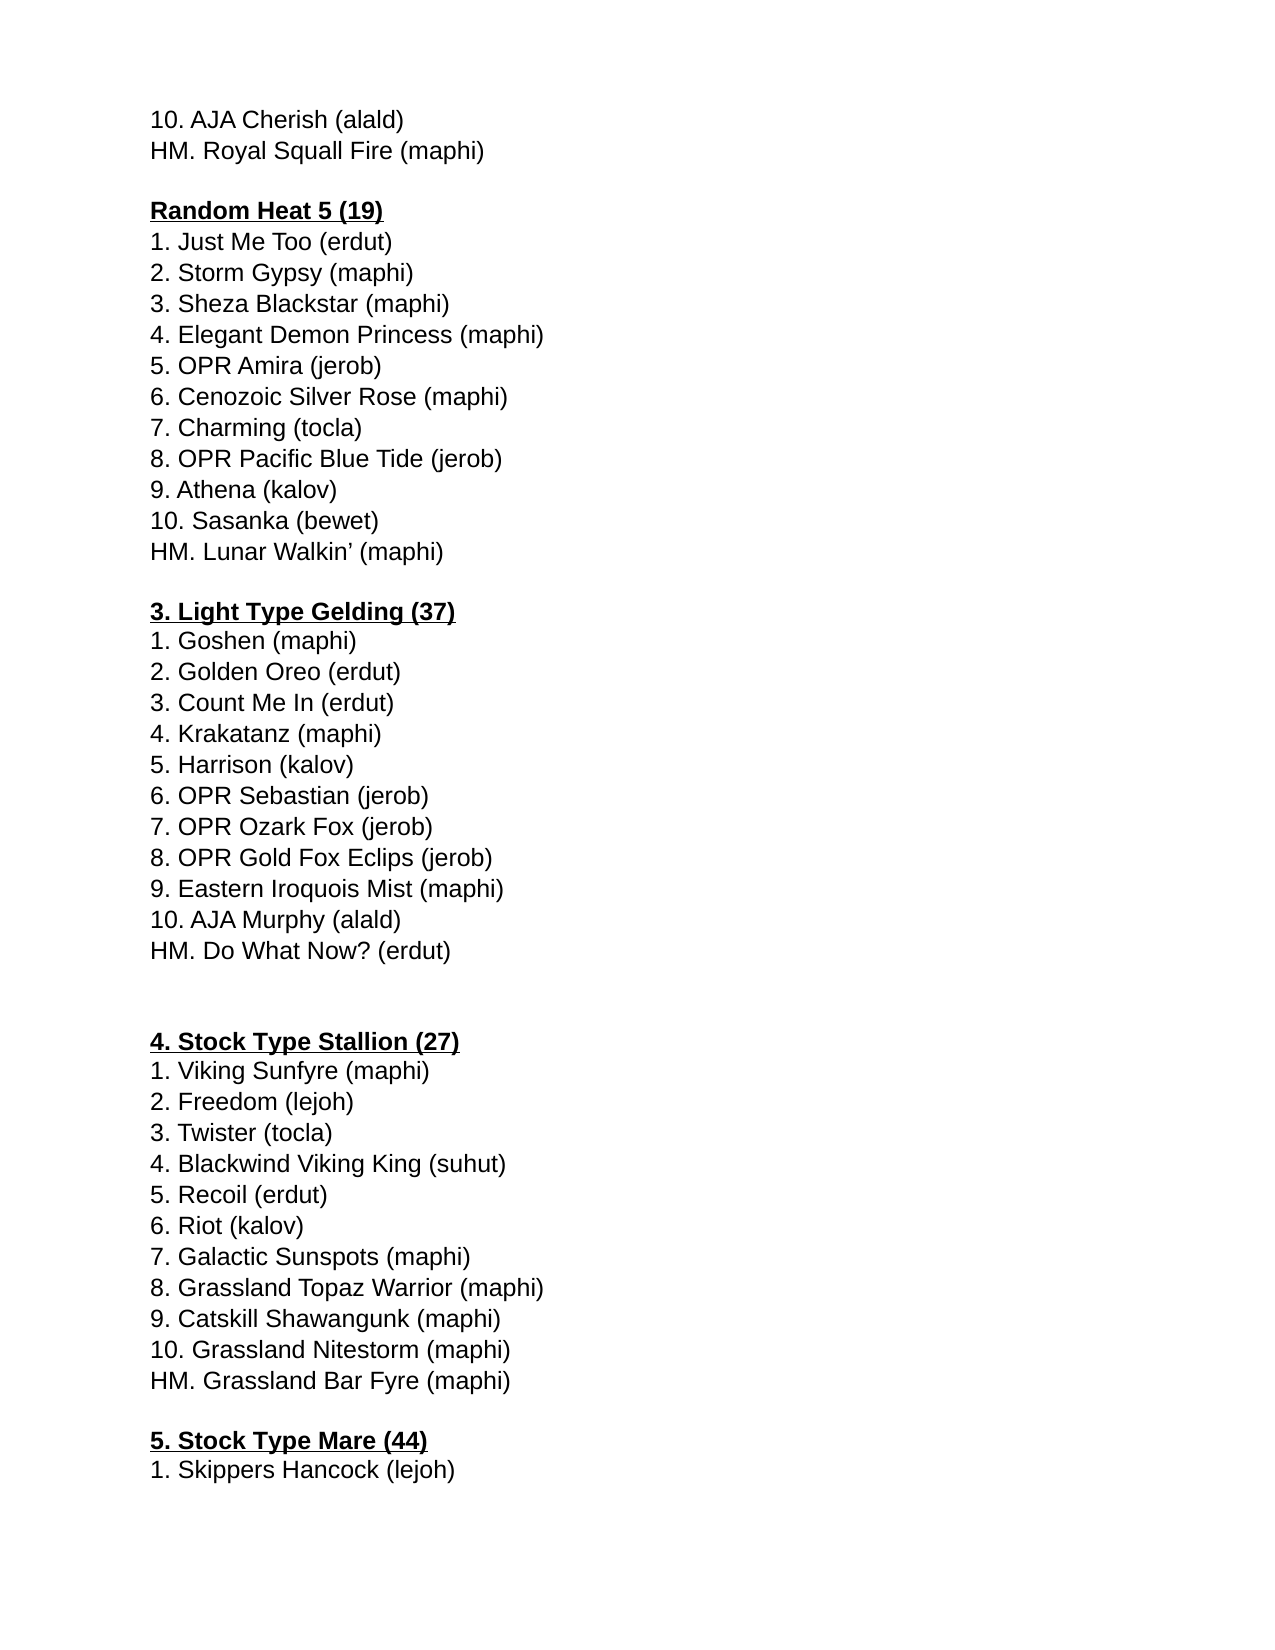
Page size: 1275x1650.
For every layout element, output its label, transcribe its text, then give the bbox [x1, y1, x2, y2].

text 10. AJA Murphy (alald) [150, 905, 1125, 934]
text 3. Count Me In (erdut) [150, 688, 1125, 717]
text 10. Sasanka (bewet) [150, 506, 1125, 535]
text HM. Do What Now? (erdut) [150, 936, 1125, 965]
text 9. Eastern Iroquois Mist (maphi) [150, 874, 1125, 903]
text 8. OPR Pacific Blue Tide (jerob) [150, 444, 1125, 473]
text 2. Storm Gypsy (maphi) [150, 258, 1125, 287]
text 8. OPR Gold Fox Eclips (jerob) [150, 843, 1125, 872]
text 4. Elegant Demon Princess (maphi) [150, 320, 1125, 349]
text 3. Light Type Gelding (37) [150, 597, 1125, 626]
text 2. Freedom (lejoh) [150, 1087, 1125, 1116]
text 3. Twister (tocla) [150, 1118, 1125, 1147]
text 10. AJA Cherish (alald) [150, 105, 1125, 134]
text 6. Riot (kalov) [150, 1211, 1125, 1240]
text 4. Stock Type Stallion (27) [150, 1027, 1125, 1056]
text HM. Lunar Walkin’ (maphi) [150, 537, 1125, 566]
text 5. Stock Type Mare (44) [150, 1426, 1125, 1455]
text 4. Krakatanz (maphi) [150, 719, 1125, 748]
text 2. Golden Oreo (erdut) [150, 657, 1125, 686]
text 9. Athena (kalov) [150, 475, 1125, 504]
text 1. Viking Sunfyre (maphi) [150, 1056, 1125, 1084]
text Random Heat 5 (19) [150, 196, 1125, 224]
text 6. Cenozoic Silver Rose (maphi) [150, 382, 1125, 411]
text 5. OPR Amira (jerob) [150, 351, 1125, 380]
text 7. OPR Ozark Fox (jerob) [150, 812, 1125, 841]
text 6. OPR Sebastian (jerob) [150, 781, 1125, 810]
text 10. Grassland Nitestorm (maphi) [150, 1335, 1125, 1364]
text 4. Blackwind Viking King (suhut) [150, 1149, 1125, 1178]
text 8. Grassland Topaz Warrior (maphi) [150, 1273, 1125, 1302]
text 7. Charming (tocla) [150, 413, 1125, 442]
text 5. Harrison (kalov) [150, 750, 1125, 779]
text 1. Goshen (maphi) [150, 626, 1125, 654]
text 7. Galactic Sunspots (maphi) [150, 1242, 1125, 1271]
text 9. Catskill Shawangunk (maphi) [150, 1304, 1125, 1333]
text HM. Royal Squall Fire (maphi) [150, 136, 1125, 165]
text 5. Recoil (erdut) [150, 1180, 1125, 1209]
text 3. Sheza Blackstar (maphi) [150, 289, 1125, 318]
text 1. Just Me Too (erdut) [150, 227, 1125, 256]
text 1. Skippers Hancock (lejoh) [150, 1455, 1125, 1483]
text HM. Grassland Bar Fyre (maphi) [150, 1366, 1125, 1395]
